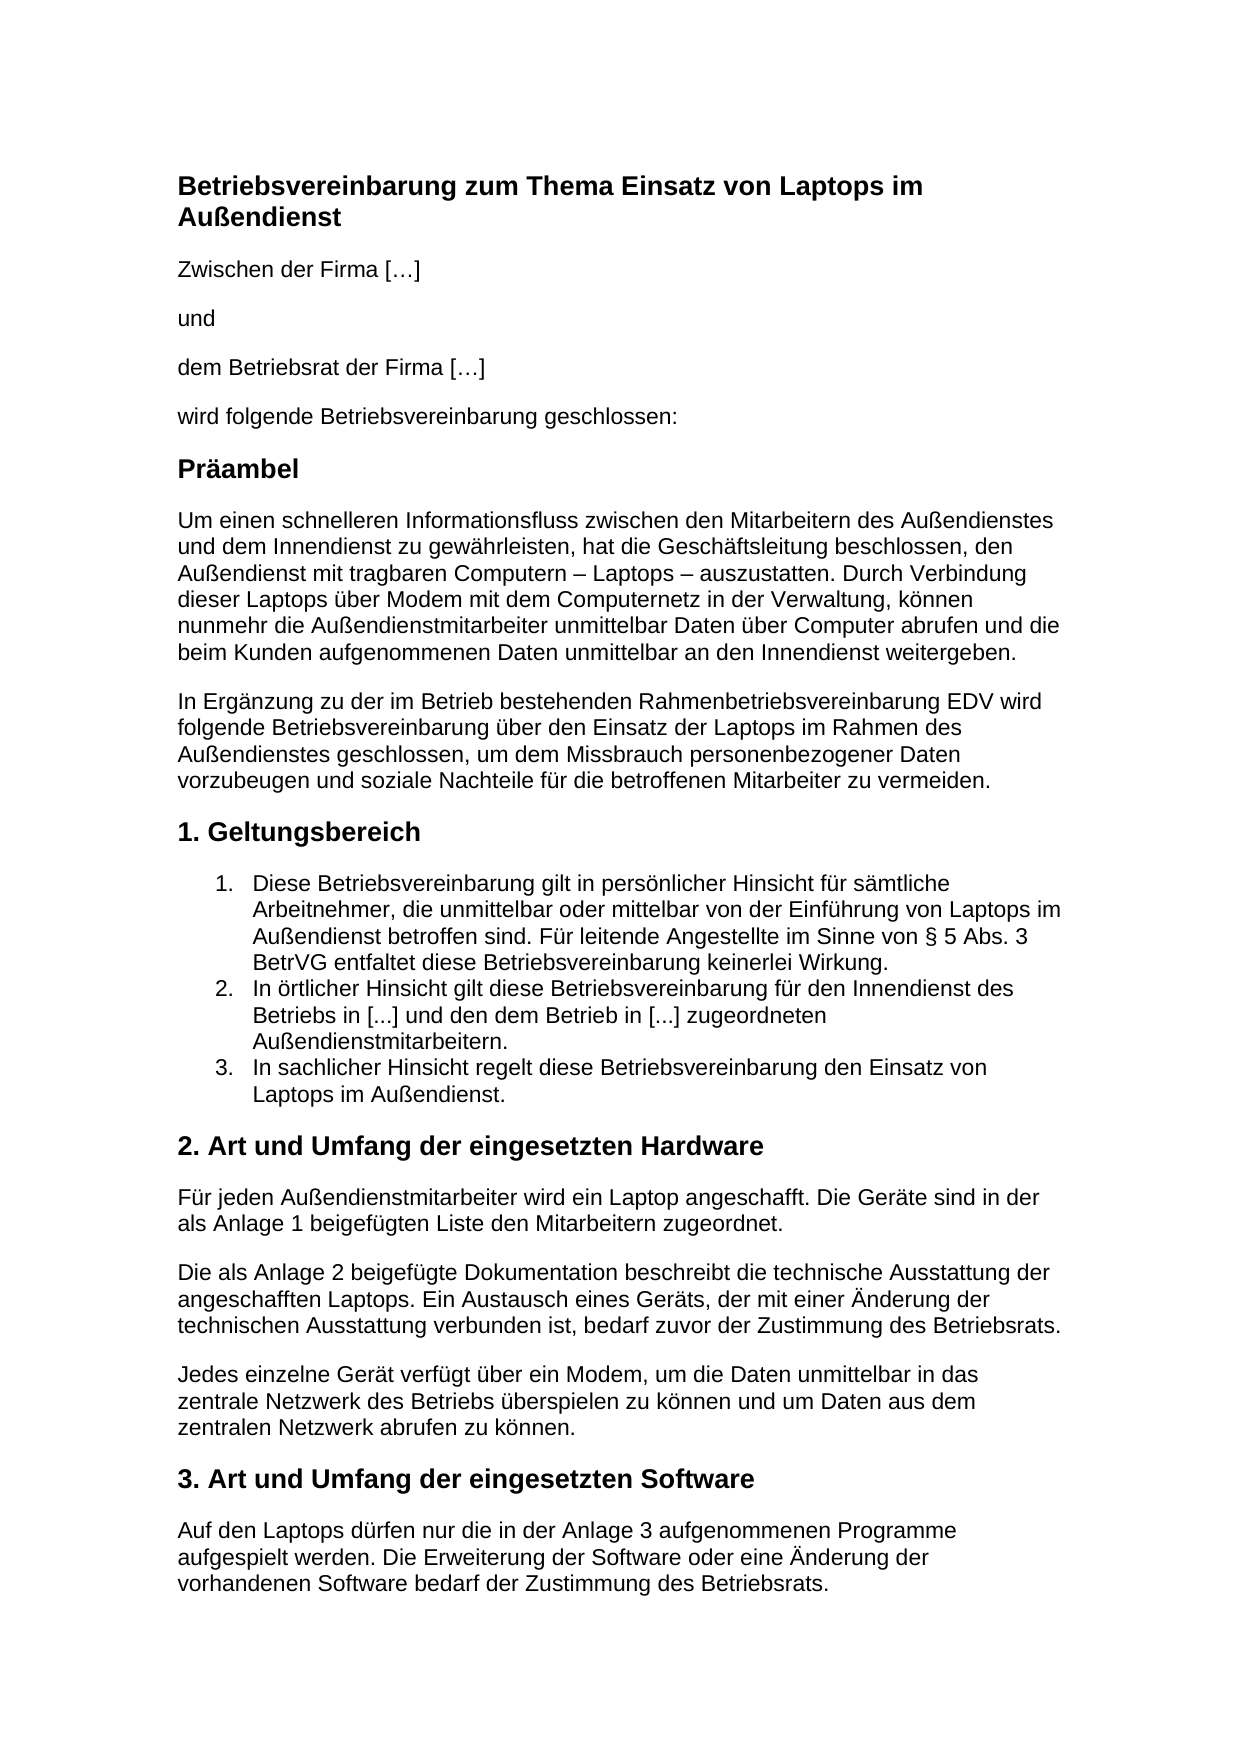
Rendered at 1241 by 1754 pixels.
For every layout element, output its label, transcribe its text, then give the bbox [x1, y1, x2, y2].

text Auf den Laptops dürfen nur die in der Anlage 3 aufgenommenen Programme aufgespielt werden. Die Erweiterung der Software oder eine Änderung der vorhandenen Software bedarf der Zustimmung des Betriebsrats. [177, 1517, 1063, 1597]
text Um einen schnelleren Informationsfluss zwischen den Mitarbeitern des Außendienstes und dem Innendienst zu gewährleisten, hat die Geschäftsleitung beschlossen, den Außendienst mit tragbaren Computern – Laptops – auszustatten. Durch Verbindung dieser Laptops über Modem mit dem Computernetz in der Verwaltung, können nunmehr die Außendienstmitarbeiter unmittelbar Daten über Computer abrufen und die beim Kunden aufgenommenen Daten unmittelbar an den Innendienst weitergeben. [177, 507, 1063, 665]
text Jedes einzelne Gerät verfügt über ein Modem, um die Daten unmittelbar in das zentrale Netzwerk des Betriebs überspielen zu können und um Daten aus dem zentralen Netzwerk abrufen zu können. [177, 1361, 1063, 1440]
text Für jeden Außendienstmitarbeiter wird ein Laptop angeschafft. Die Geräte sind in der als Anlage 1 beigefügten Liste den Mitarbeitern zugeordnet. [177, 1184, 1063, 1236]
text 3. Art und Umfang der eingesetzten Software [177, 1463, 1063, 1494]
text dem Betriebsrat der Firma […] [177, 354, 1063, 380]
text 2. Art und Umfang der eingesetzten Hardware [177, 1129, 1063, 1161]
list In örtlicher Hinsicht gilt diese Betriebsvereinbarung für den Innendienst des Betriebs in [...] und den dem Betrieb in [...] zugeordneten Außendienstmitarbeitern. [215, 975, 1063, 1054]
text und [177, 305, 1063, 331]
text Die als Anlage 2 beigefügte Dokumentation beschreibt die technische Ausstattung der angeschafften Laptops. Ein Austausch eines Geräts, der mit einer Änderung der technischen Ausstattung verbunden ist, bedarf zuvor der Zustimmung des Betriebsrats. [177, 1259, 1063, 1338]
text Zwischen der Firma […] [177, 256, 1063, 282]
text In Ergänzung zu der im Betrieb bestehenden Rahmenbetriebsvereinbarung EDV wird folgende Betriebsvereinbarung über den Einsatz der Laptops im Rahmen des Außendienstes geschlossen, um dem Missbrauch personenbezogener Daten vorzubeugen und soziale Nachteile für die betroffenen Mitarbeiter zu vermeiden. [177, 688, 1063, 793]
text wird folgende Betriebsvereinbarung geschlossen: [177, 403, 1063, 430]
text 1. Geltungsbereich [177, 816, 1063, 847]
list Diese Betriebsvereinbarung gilt in persönlicher Hinsicht für sämtliche Arbeitnehmer, die unmittelbar oder mittelbar von der Einführung von Laptops im Außendienst betroffen sind. Für leitende Angestellte im Sinne von § 5 Abs. 3 BetrVG entfaltet diese Betriebsvereinbarung keinerlei Wirkung. [215, 870, 1063, 975]
text Betriebsvereinbarung zum Thema Einsatz von Laptops im Außendienst [177, 170, 1063, 233]
list In sachlicher Hinsicht regelt diese Betriebsvereinbarung den Einsatz von Laptops im Außendienst. [215, 1054, 1063, 1107]
text Präambel [177, 453, 1063, 484]
